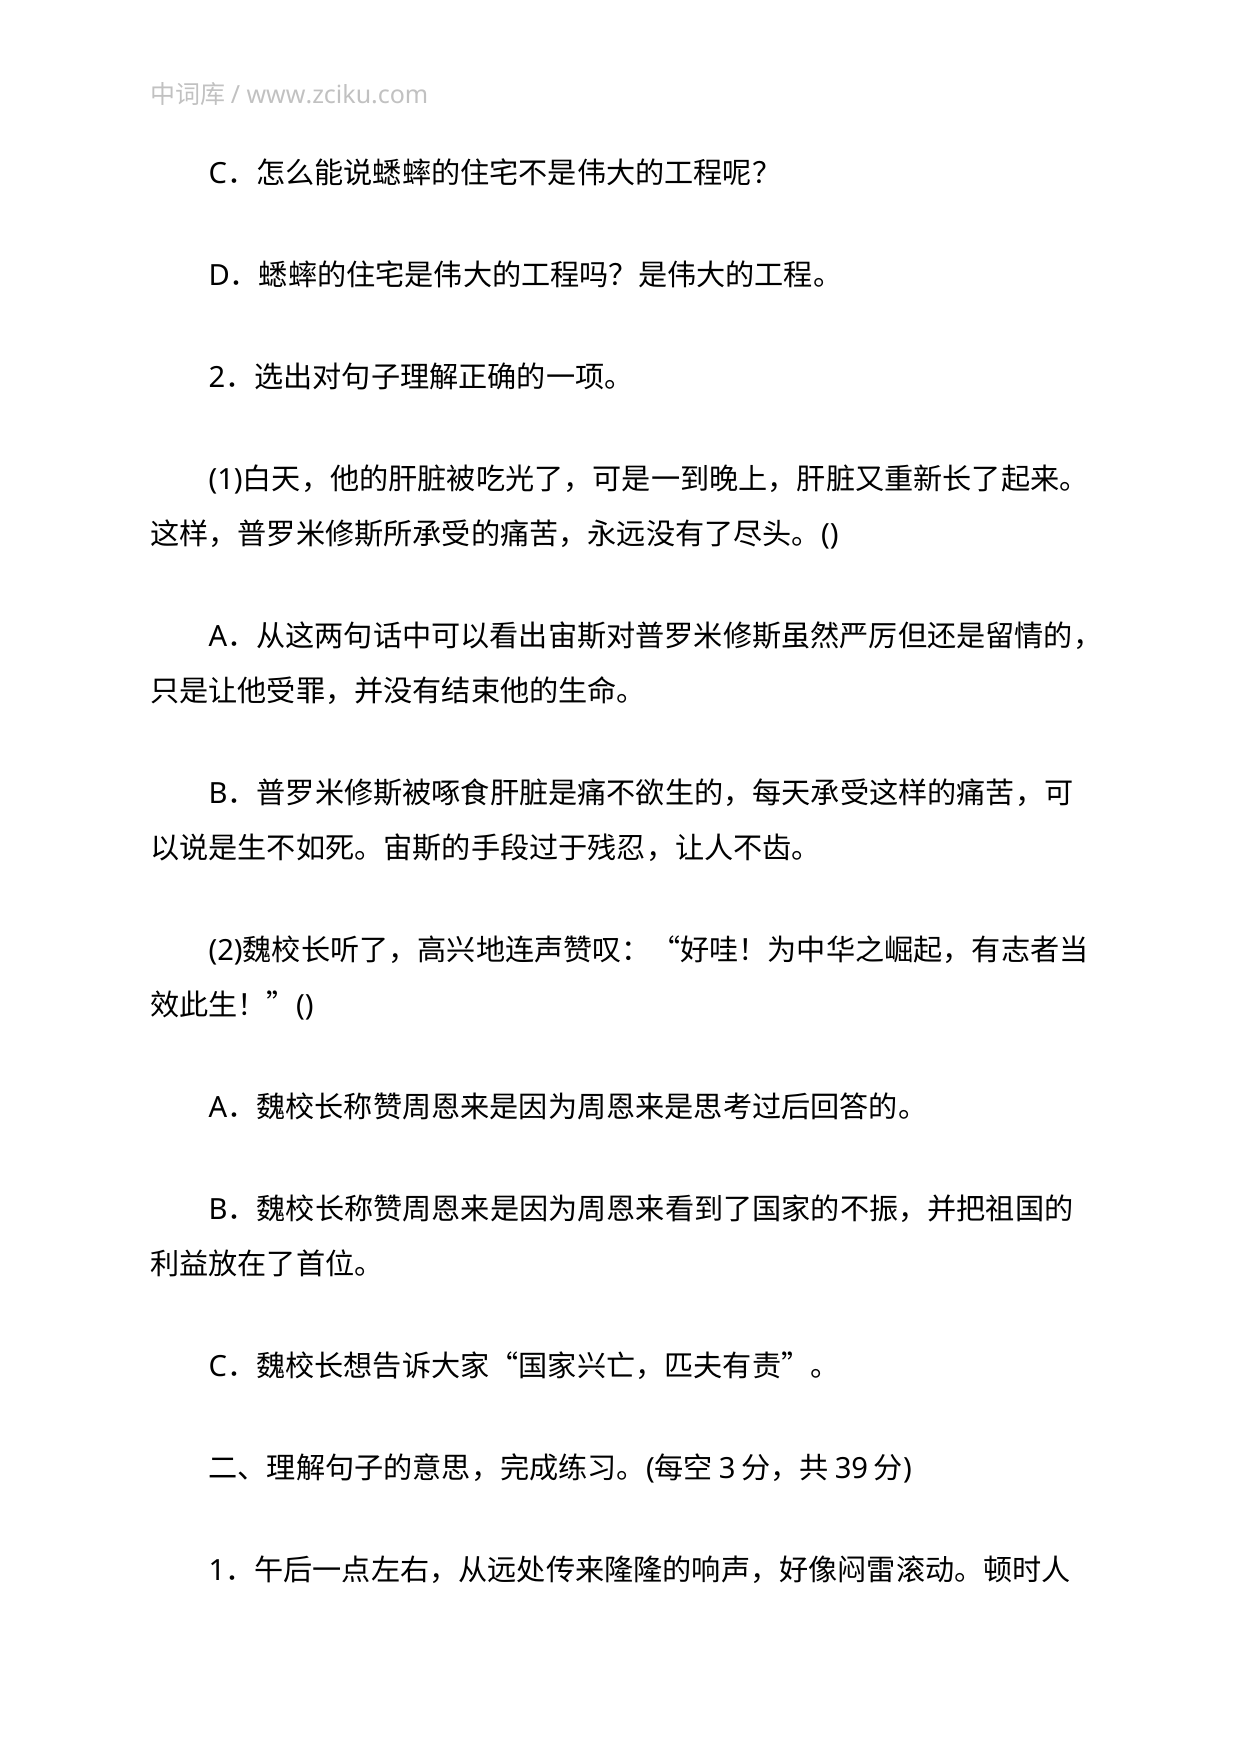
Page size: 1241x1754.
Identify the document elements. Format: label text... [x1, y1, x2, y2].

text 2．选出对句子理解正确的一项。 [150, 354, 1090, 396]
text D．蟋蟀的住宅是伟大的工程吗？是伟大的工程。 [150, 252, 1090, 294]
text B．魏校长称赞周恩来是因为周恩来看到了国家的不振，并把祖国的利益放在了首位。 [150, 1185, 1090, 1283]
text A．从这两句话中可以看出宙斯对普罗米修斯虽然严厉但还是留情的，只是让他受罪，并没有结束他的生命。 [150, 613, 1090, 710]
text A．魏校长称赞周恩来是因为周恩来是思考过后回答的。 [150, 1083, 1090, 1126]
text (1)白天，他的肝脏被吃光了，可是一到晚上，肝脏又重新长了起来。这样，普罗米修斯所承受的痛苦，永远没有了尽头。() [150, 456, 1090, 553]
text 二、理解句子的意思，完成练习。(每空3分，共39分) [150, 1444, 1090, 1487]
text B．普罗米修斯被啄食肝脏是痛不欲生的，每天承受这样的痛苦，可以说是生不如死。宙斯的手段过于残忍，让人不齿。 [150, 770, 1090, 867]
text C．魏校长想告诉大家“国家兴亡，匹夫有责”。 [150, 1342, 1090, 1384]
text (2)魏校长听了，高兴地连声赞叹：“好哇！为中华之崛起，有志者当效此生！”() [150, 926, 1090, 1024]
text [150, 1546, 1090, 1588]
text C．怎么能说蟋蟀的住宅不是伟大的工程呢？ [150, 150, 1090, 192]
